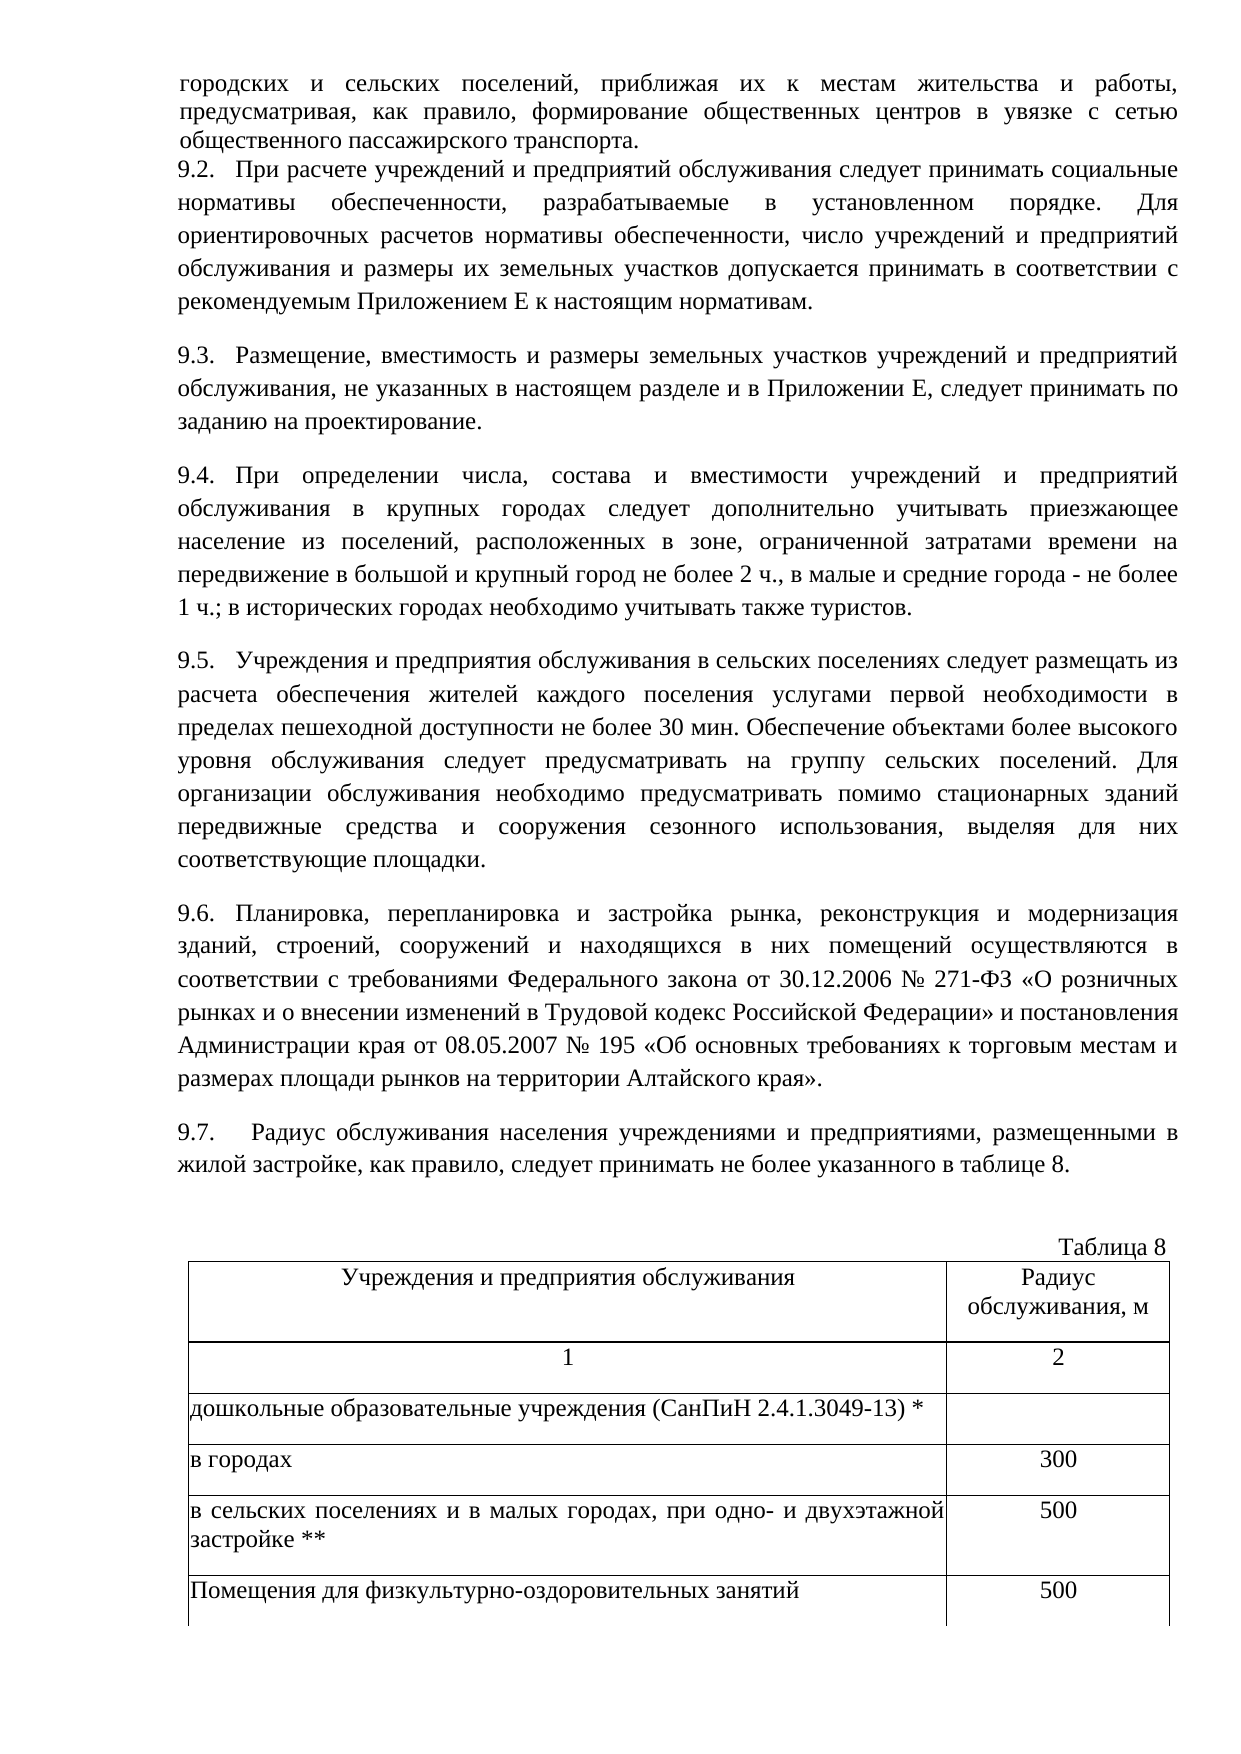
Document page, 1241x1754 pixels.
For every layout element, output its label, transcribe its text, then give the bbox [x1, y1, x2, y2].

table_cell дошкольные образовательные учреждения (СанПиН 2.4.1.3049-13) * [189, 1394, 946, 1443]
list Радиус обслуживания населения учреждениями и предприятиями, размещенными в жилой застройке, как правило, следует принимать не более указанного в таблице 8. [177, 1117, 1179, 1178]
table_cell в сельских поселениях и в малых городах, при одно- и двухэтажной застройке ** [189, 1496, 946, 1574]
table_header Учреждения и предприятия обслуживания [189, 1262, 946, 1341]
list Размещение, вместимость и размеры земельных участков учреждений и предприятий обслуживания, не указанных в настоящем разделе и в Приложении Е, следует принимать по заданию на проектирование. [177, 340, 1179, 434]
table_cell 2 [947, 1343, 1169, 1392]
list Учреждения и предприятия обслуживания в сельских поселениях следует размещать из расчета обеспечения жителей каждого поселения услугами первой необходимости в пределах пешеходной доступности не более 30 мин. Обеспечение объектами более высокого уровня обслуживания следует предусматривать на группу сельских поселений. Для организации обслуживания необходимо предусматривать помимо стационарных зданий передвижные средства и сооружения сезонного использования, выделяя для них соответствующие площадки. [177, 646, 1179, 872]
text Таблица 8 [177, 1232, 1166, 1261]
list Планировка, перепланировка и застройка рынка, реконструкция и модернизация зданий, строений, сооружений и находящихся в них помещений осуществляются в соответствии с требованиями Федерального закона от 30.12.2006 № 271-ФЗ «О розничных рынках и о внесении изменений в Трудовой кодекс Российской Федерации» и постановления Администрации края от 08.05.2007 № 195 «Об основных требованиях к торговым местам и размерах площади рынков на территории Алтайского края». [177, 898, 1179, 1091]
table_cell 500 [947, 1576, 1169, 1626]
table_cell Помещения для физкультурно-оздоровительных занятий [189, 1576, 946, 1626]
table_cell 500 [947, 1496, 1169, 1574]
table_cell 1 [189, 1343, 946, 1392]
table_cell в городах [189, 1445, 946, 1494]
table_cell [947, 1394, 1169, 1443]
table_header Радиус обслуживания, м [947, 1262, 1169, 1341]
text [179, 68, 1179, 154]
table_cell 300 [947, 1445, 1169, 1494]
list При расчете учреждений и предприятий обслуживания следует принимать социальные нормативы обеспеченности, разрабатываемые в установленном порядке. Для ориентировочных расчетов нормативы обеспеченности, число учреждений и предприятий обслуживания и размеры их земельных участков допускается принимать в соответствии с рекомендуемым Приложением Е к настоящим нормативам. [177, 154, 1179, 315]
list При определении числа, состава и вместимости учреждений и предприятий обслуживания в крупных городах следует дополнительно учитывать приезжающее население из поселений, расположенных в зоне, ограниченной затратами времени на передвижение в большой и крупный город не более 2 ч., в малые и средние города - не более 1 ч.; в исторических городах необходимо учитывать также туристов. [177, 460, 1179, 621]
